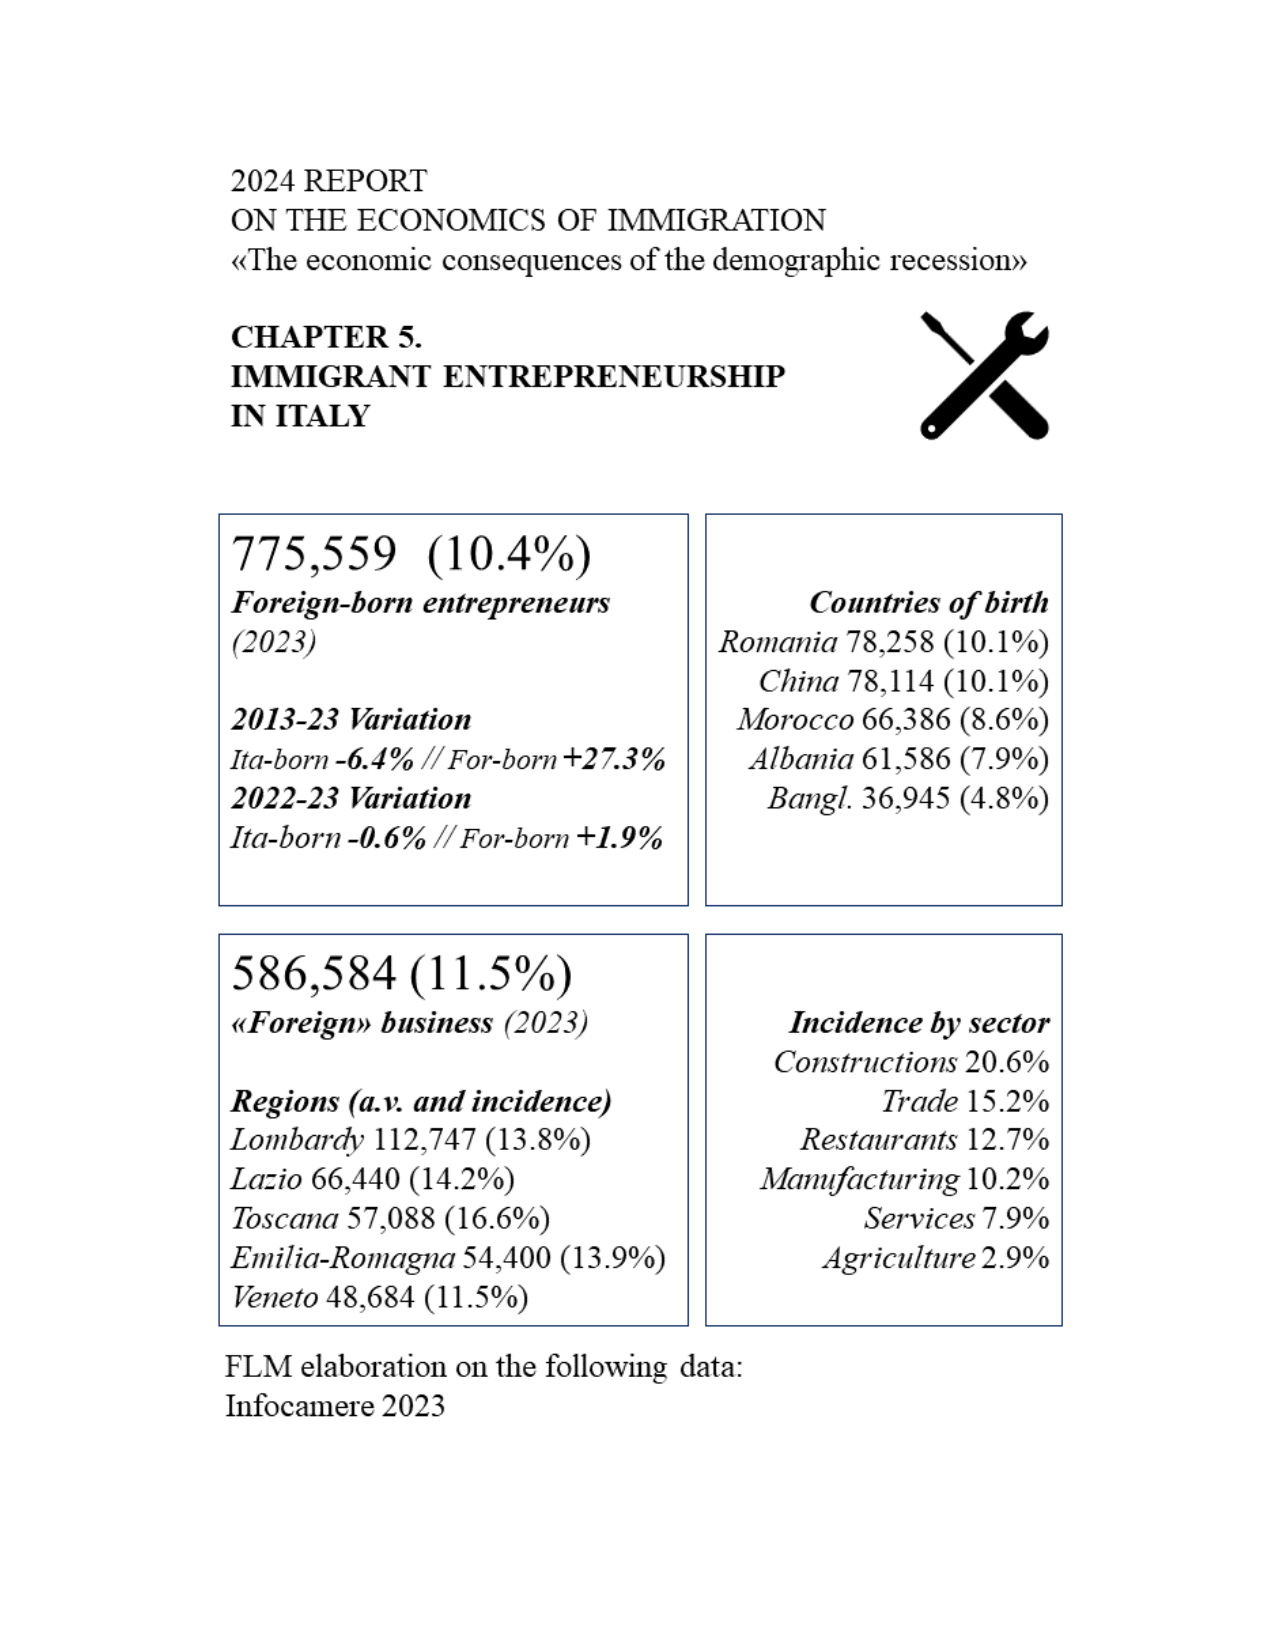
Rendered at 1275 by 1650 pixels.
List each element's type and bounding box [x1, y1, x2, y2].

picture [118, 118, 1097, 1532]
